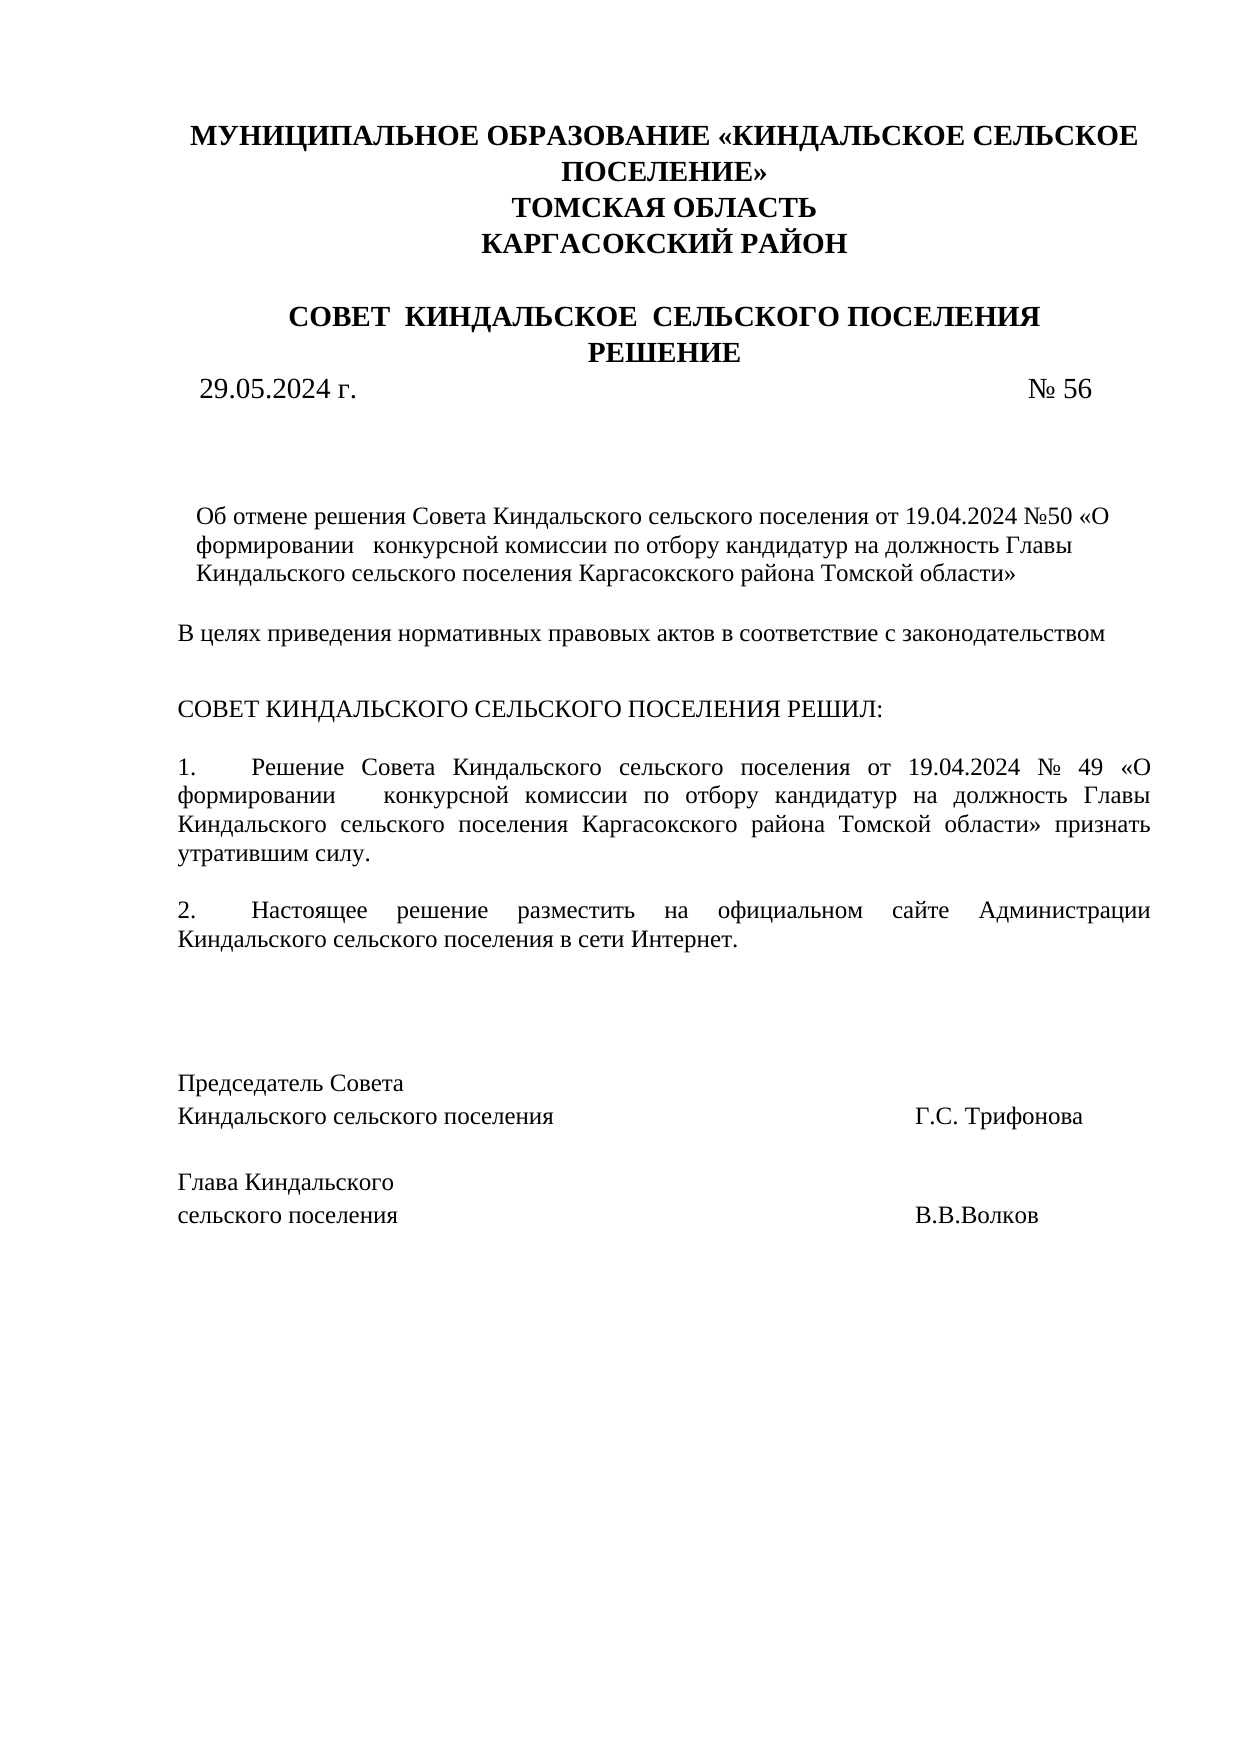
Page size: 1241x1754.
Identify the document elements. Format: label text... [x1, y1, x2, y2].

text СОВЕТ КИНДАЛЬСКОГО СЕЛЬСКОГО ПОСЕЛЕНИЯ РЕШИЛ: [177, 694, 1152, 723]
table_header Об отмене решения Совета Киндальского сельского поселения от 19.04.2024 №50 «О формировании конкурсной комиссии по отбору кандидатур на должность Главы Киндальского сельского поселения Каргасокского района Томской области» [185, 501, 1144, 618]
text В целях приведения нормативных правовых актов в соответствие с законодательством [177, 618, 1152, 647]
text Глава Киндальского [177, 1167, 1152, 1196]
text КАРГАСОКСКИЙ РАЙОН [177, 227, 1152, 260]
text ТОМСКАЯ ОБЛАСТЬ [177, 190, 1152, 224]
text сельского поселения В.В.Волков [177, 1200, 1152, 1229]
text РЕШЕНИЕ [177, 335, 1152, 368]
text МУНИЦИПАЛЬНОЕ ОБРАЗОВАНИЕ «КИНДАЛЬСКОЕ СЕЛЬСКОЕ ПОСЕЛЕНИЕ» [177, 118, 1152, 188]
text 29.05.2024 г. № 56 [177, 371, 1152, 405]
text Председатель Совета [177, 1068, 1152, 1097]
text 2. Настоящее решение разместить на официальном сайте Администрации Киндальского сельского поселения в сети Интернет. [177, 896, 1152, 953]
text Киндальского сельского поселения Г.С. Трифонова [177, 1101, 1152, 1130]
text СОВЕТ КИНДАЛЬСКОЕ СЕЛЬСКОГО ПОСЕЛЕНИЯ [177, 299, 1152, 332]
text 1. Решение Совета Киндальского сельского поселения от 19.04.2024 № 49 «О формировании конкурсной комиссии по отбору кандидатур на должность Главы Киндальского сельского поселения Каргасокского района Томской области» признать утратившим силу. [177, 752, 1152, 867]
